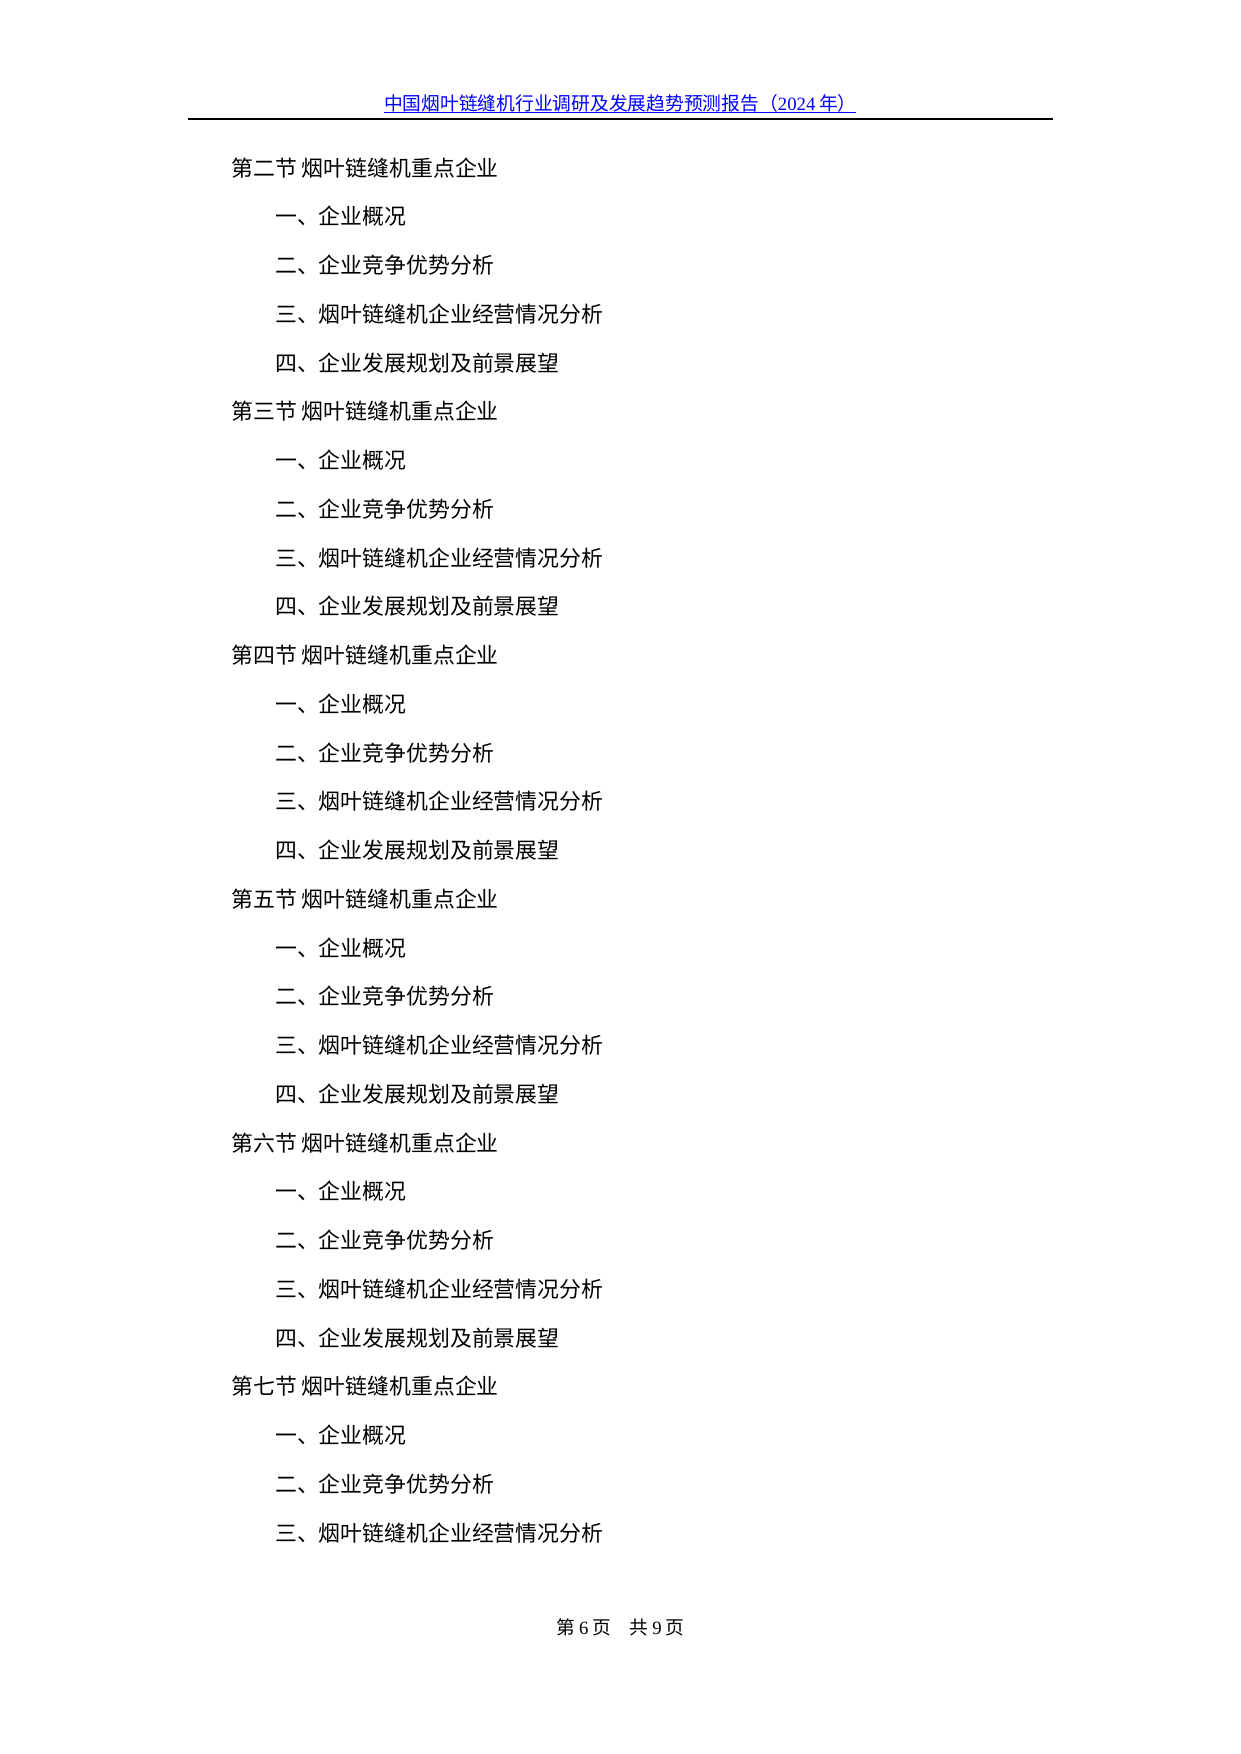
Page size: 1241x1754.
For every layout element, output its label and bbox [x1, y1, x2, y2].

text [187, 150, 1053, 1548]
